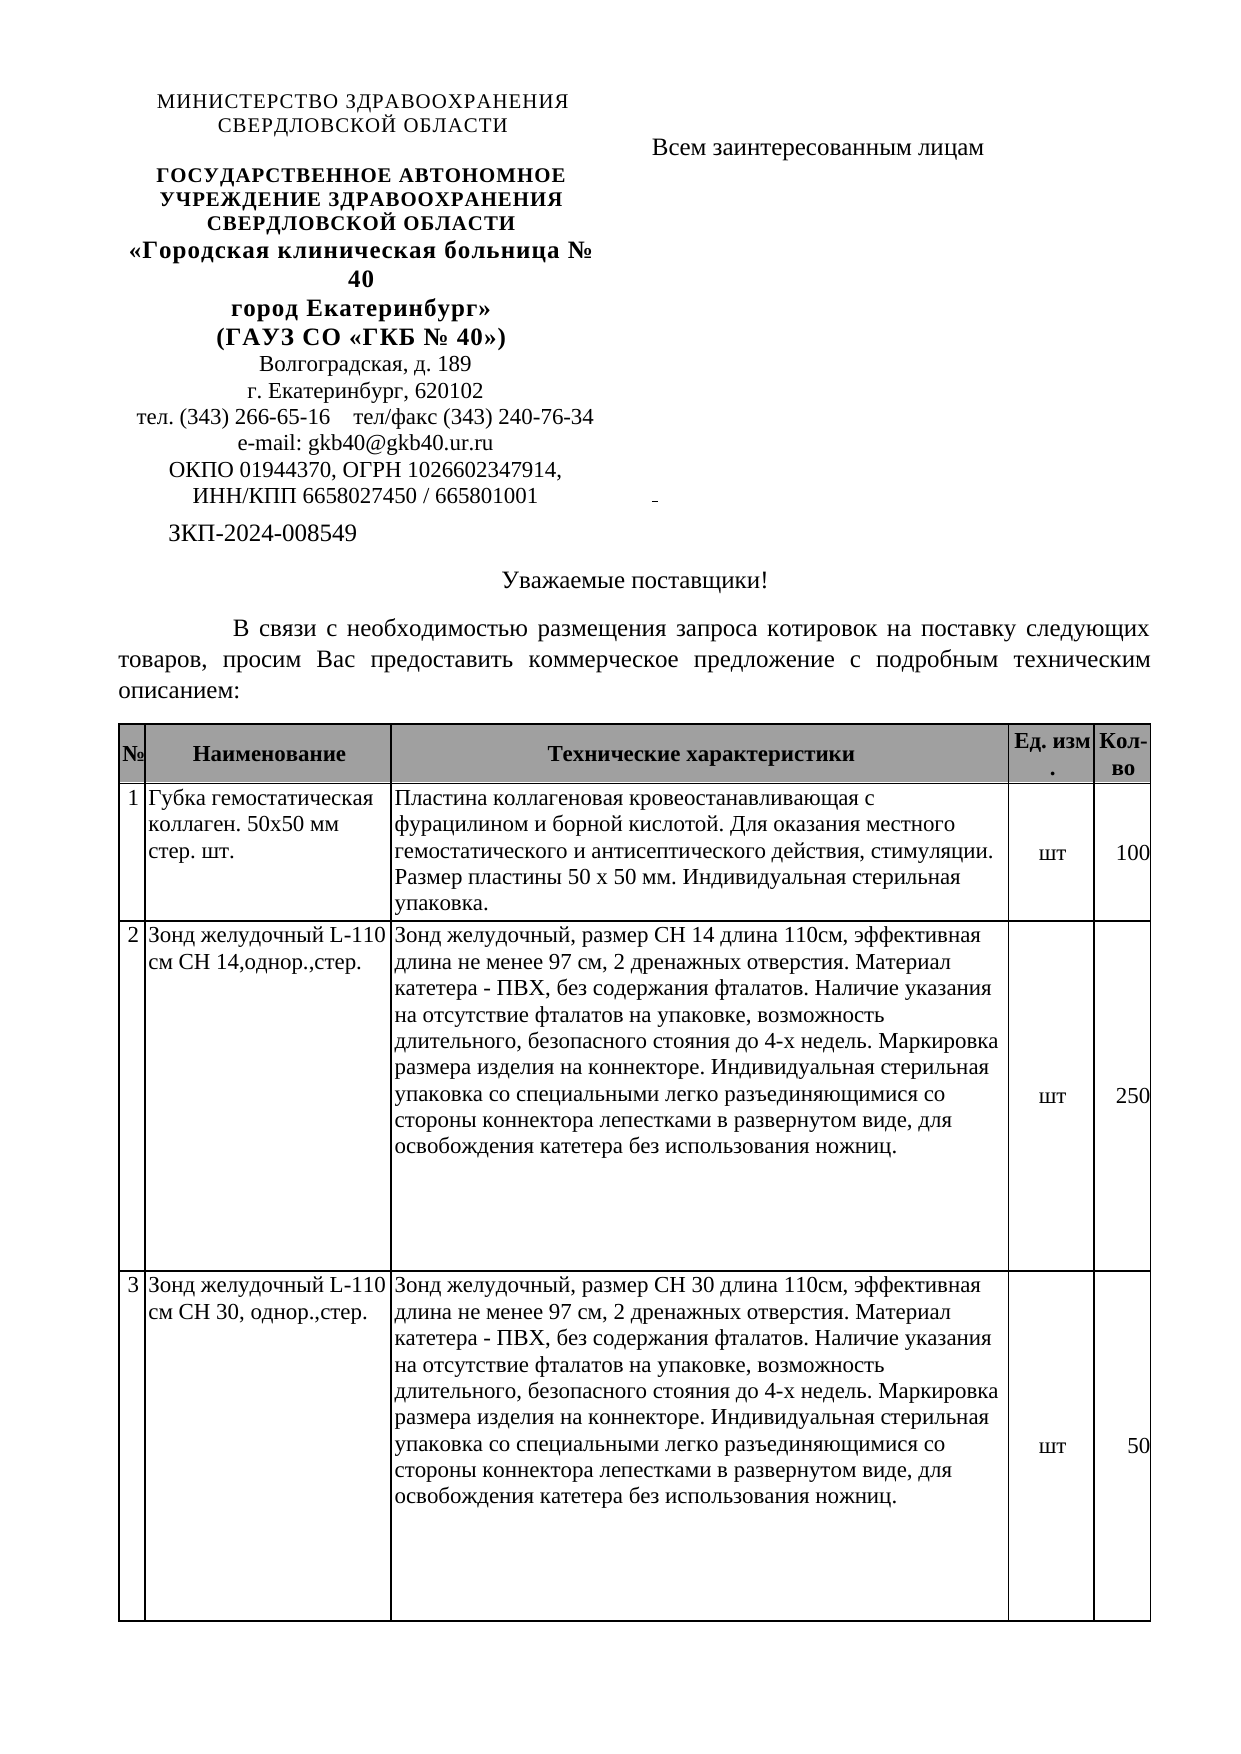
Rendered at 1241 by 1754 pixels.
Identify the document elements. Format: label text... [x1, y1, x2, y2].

table_cell 50 [1095, 1272, 1150, 1620]
table_cell 250 [1095, 922, 1150, 1270]
table_cell шт [1009, 784, 1093, 920]
table_header Всем заинтересованным лицам [607, 89, 1097, 518]
table_cell 3 [120, 1272, 144, 1620]
table_header № [120, 725, 144, 782]
table_cell Зонд желудочный L-110 см СН 30, однор.,стер. [146, 1272, 390, 1620]
table_header Кол-во [1095, 725, 1150, 782]
table_cell Зонд желудочный, размер СН 14 длина 110см, эффективная длина не менее 97 см, 2 дренажных отверстия. Материал катетера - ПВХ, без содержания фталатов. Наличие указания на отсутствие фталатов на упаковке, возможность длительного, безопасного стояния до 4-х недель. Маркировка размера изделия на коннекторе. Индивидуальная стерильная упаковка со специальными легко разъединяющимися со стороны коннектора лепестками в развернутом виде, для освобождения катетера без использования ножниц. [392, 922, 1008, 1270]
table_cell Зонд желудочный L-110 см СН 14,однор.,стер. [146, 922, 390, 1270]
table_cell 1 [120, 784, 144, 920]
table_cell шт [1009, 1272, 1093, 1620]
text ЗКП-2024-008549 [118, 518, 1152, 547]
text В связи с необходимостью размещения запроса котировок на поставку следующих товаров, просим Вас предоставить коммерческое предложение с подробным техническим описанием: [118, 613, 1152, 704]
table_cell 2 [120, 922, 144, 1270]
table_cell шт [1009, 922, 1093, 1270]
table_header Ед. изм. [1009, 725, 1093, 782]
table_cell Губка гемостатическая коллаген. 50х50 мм стер. шт. [146, 784, 390, 920]
text Уважаемые поставщики! [118, 566, 1152, 594]
table_cell Пластина коллагеновая кровеостанавливающая с фурацилином и борной кислотой. Для оказания местного гемостатического и антисептического действия, стимуляции. Размер пластины 50 х 50 мм. Индивидуальная стерильная упаковка. [392, 784, 1008, 920]
table_cell Зонд желудочный, размер СН 30 длина 110см, эффективная длина не менее 97 см, 2 дренажных отверстия. Материал катетера - ПВХ, без содержания фталатов. Наличие указания на отсутствие фталатов на упаковке, возможность длительного, безопасного стояния до 4-х недель. Маркировка размера изделия на коннекторе. Индивидуальная стерильная упаковка со специальными легко разъединяющимися со стороны коннектора лепестками в развернутом виде, для освобождения катетера без использования ножниц. [392, 1272, 1008, 1620]
table_header Технические характеристики [392, 725, 1008, 782]
table_header Наименование [146, 725, 390, 782]
table_header МИНИСТЕРСТВО ЗДРАВООХРАНЕНИЯ СВЕРДЛОВСКОЙ ОБЛАСТИ ГОСУДАРСТВЕННОЕ АВТОНОМНОЕ УЧРЕЖДЕНИЕ ЗДРАВООХРАНЕНИЯ СВЕРДЛОВСКОЙ ОБЛАСТИ «Городская клиническая больница № 40 город Екатеринбург» (ГАУЗ СО «ГКБ № 40») Волгоградская, д. 189 г. Екатеринбург, 620102 тел. (343) 266-65-16 тел/факс (343) 240-76-34 e-mail: gkb40@gkb40.ur.ru ОКПО 01944370, ОГРН 1026602347914, ИНН/КПП 6658027450 / 665801001 [118, 89, 607, 518]
table_cell 100 [1095, 784, 1150, 920]
